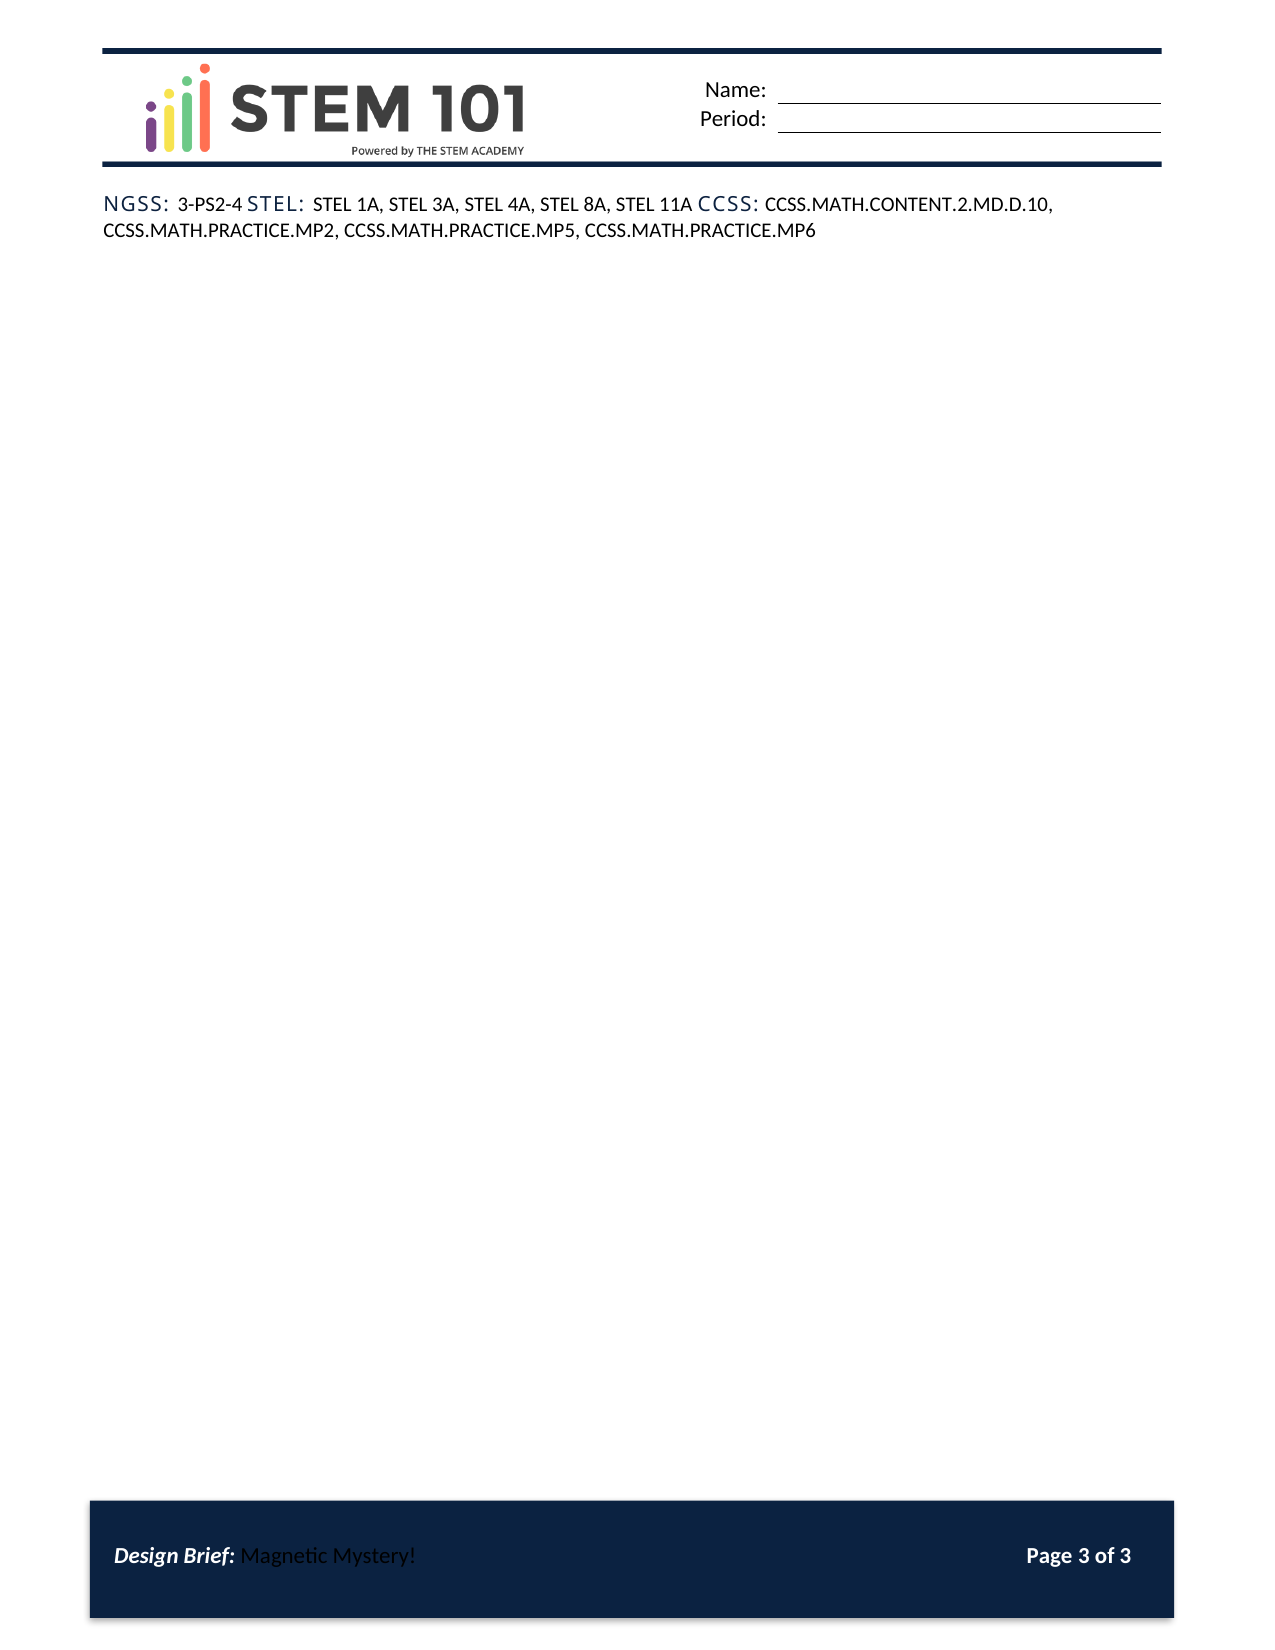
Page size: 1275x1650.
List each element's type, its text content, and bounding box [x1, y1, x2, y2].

picture [102, 48, 1162, 167]
text NGSS: 3-PS2-4 STEL: STEL 1A, STEL 3A, STEL 4A, STEL 8A, STEL 11A CCSS: CCSS.MATH.CONTENT.2.MD.D.10, CCSS.MATH.PRACTICE.MP2, CCSS.MATH.PRACTICE.MP5, CCSS.MATH.PRACTICE.MP6 [103, 220, 1162, 273]
